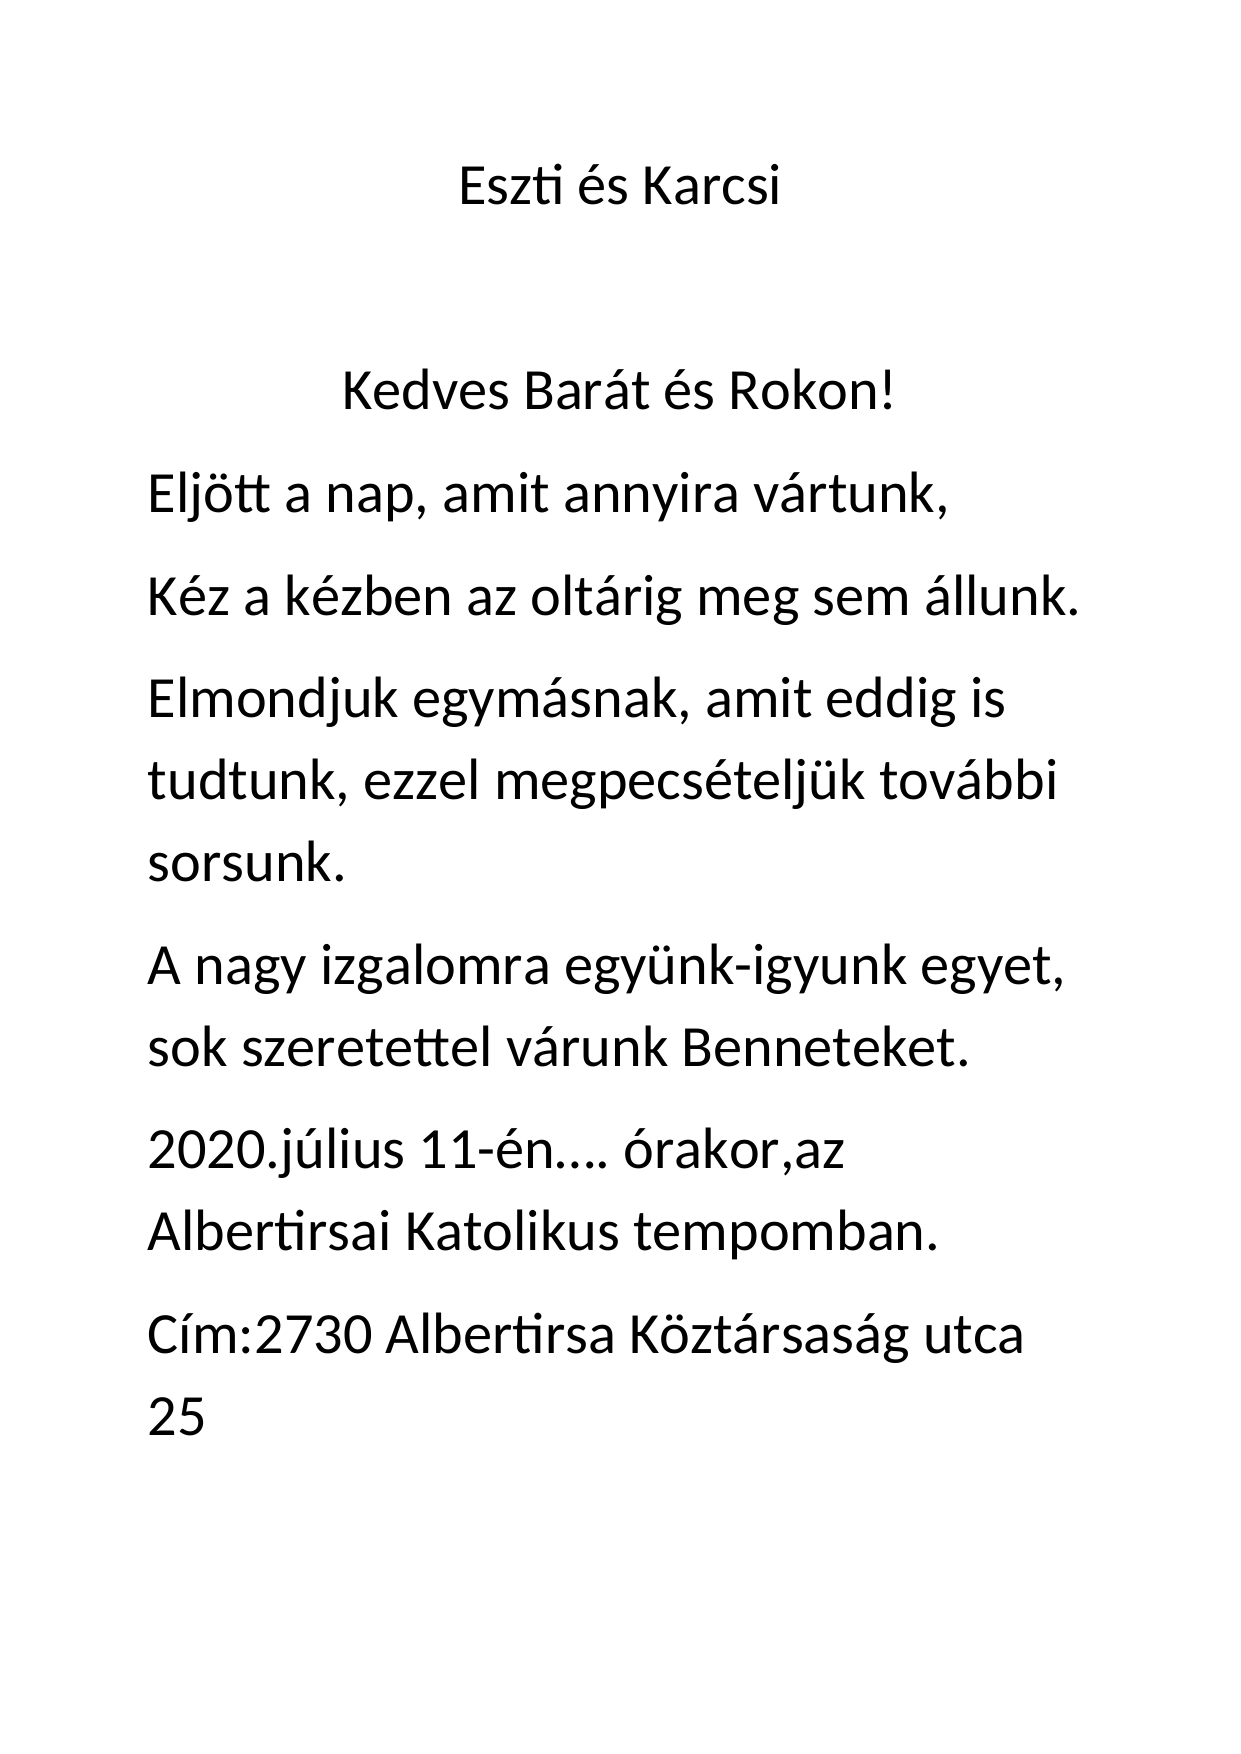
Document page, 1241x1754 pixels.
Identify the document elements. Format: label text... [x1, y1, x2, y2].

text Eljött a nap, amit annyira vártunk, [148, 456, 1093, 527]
text A nagy izgalomra együnk-igyunk egyet, sok szeretettel várunk Benneteket. [148, 928, 1093, 1081]
text Kéz a kézben az oltárig meg sem állunk. [148, 558, 1093, 630]
text Elmondjuk egymásnak, amit eddig is tudtunk, ezzel megpecsételjük további sorsunk. [148, 661, 1093, 896]
text Cím:2730 Albertirsa Köztársaság utca 25 [148, 1297, 1093, 1450]
text 2020.július 11-én…. órakor,az Albertirsai Katolikus tempomban. [148, 1112, 1093, 1265]
text Eszti és Karcsi [148, 148, 1093, 219]
text Kedves Barát és Rokon! [148, 353, 1093, 424]
